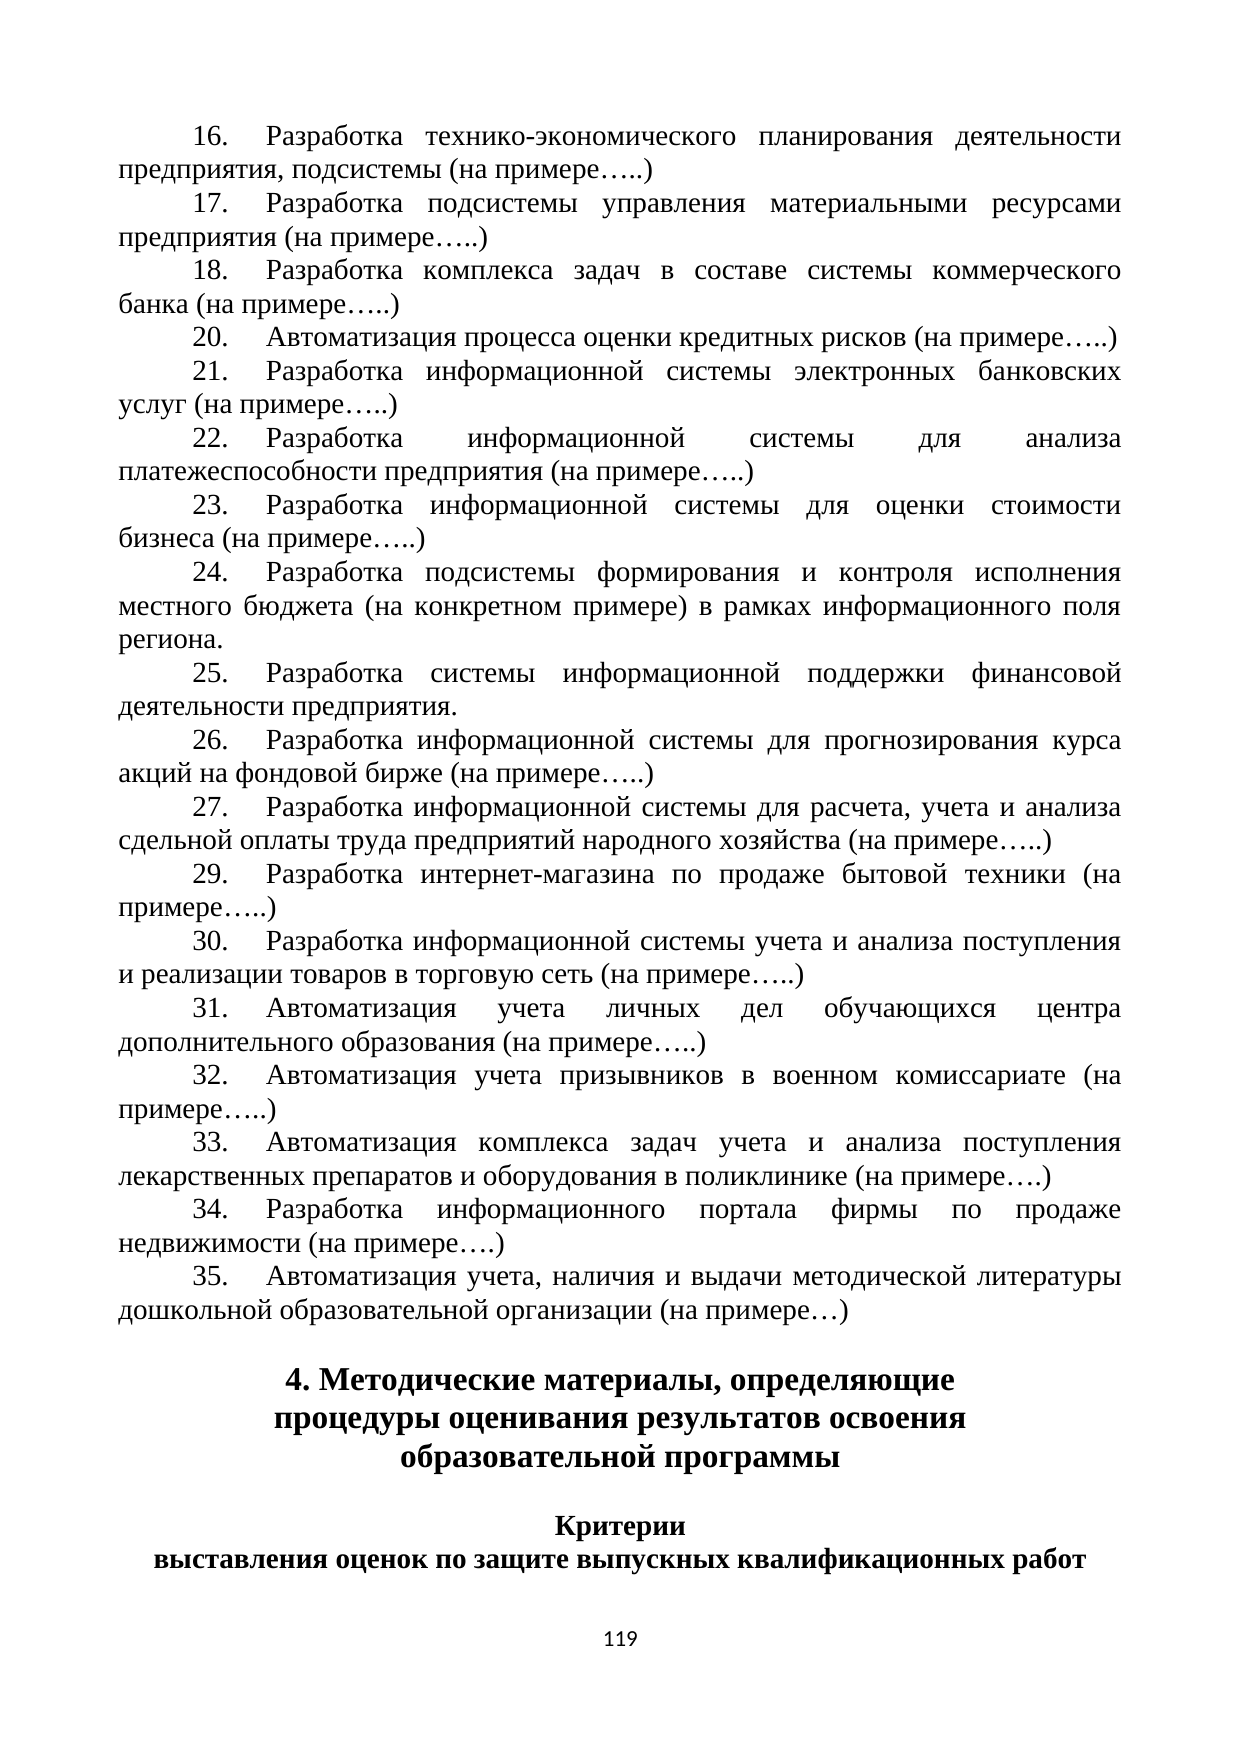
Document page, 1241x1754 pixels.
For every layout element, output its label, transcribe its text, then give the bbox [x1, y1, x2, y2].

text 31. Автоматизация учета личных дел обучающихся центра дополнительного образования (на примере…..) [118, 990, 1122, 1057]
text 25. Разработка системы информационной поддержки финансовой деятельности предприятия. [118, 655, 1122, 722]
text 23. Разработка информационной системы для оценки стоимости бизнеса (на примере…..) [118, 487, 1122, 554]
text 35. Автоматизация учета, наличия и выдачи методической литературы дошкольной образовательной организации (на примере…) [118, 1258, 1122, 1326]
text 16. Разработка технико-экономического планирования деятельности предприятия, подсистемы (на примере…..) [118, 118, 1122, 185]
text 29. Разработка интернет-магазина по продаже бытовой техники (на примере…..) [118, 856, 1122, 923]
text 4. Методические материалы, определяющие [118, 1359, 1122, 1397]
text 18. Разработка комплекса задач в составе системы коммерческого банка (на примере…..) [118, 252, 1122, 319]
text 24. Разработка подсистемы формирования и контроля исполнения местного бюджета (на конкретном примере) в рамках информационного поля региона. [118, 554, 1122, 655]
text 20. Автоматизация процесса оценки кредитных рисков (на примере…..) [118, 319, 1122, 353]
text 30. Разработка информационной системы учета и анализа поступления и реализации товаров в торговую сеть (на примере…..) [118, 923, 1122, 990]
text 26. Разработка информационной системы для прогнозирования курса акций на фондовой бирже (на примере…..) [118, 722, 1122, 789]
text Критерии [118, 1508, 1122, 1541]
text 34. Разработка информационного портала фирмы по продаже недвижимости (на примере….) [118, 1191, 1122, 1258]
text 17. Разработка подсистемы управления материальными ресурсами предприятия (на примере…..) [118, 185, 1122, 252]
text 21. Разработка информационной системы электронных банковских услуг (на примере…..) [118, 353, 1122, 420]
text 27. Разработка информационной системы для расчета, учета и анализа сдельной оплаты труда предприятий народного хозяйства (на примере…..) [118, 789, 1122, 856]
text 22. Разработка информационной системы для анализа платежеспособности предприятия (на примере…..) [118, 420, 1122, 487]
text 32. Автоматизация учета призывников в военном комиссариате (на примере…..) [118, 1057, 1122, 1124]
text процедуры оценивания результатов освоения [118, 1397, 1122, 1436]
text выставления оценок по защите выпускных квалификационных работ [118, 1541, 1122, 1575]
text образовательной программы [118, 1436, 1122, 1474]
text 33. Автоматизация комплекса задач учета и анализа поступления лекарственных препаратов и оборудования в поликлинике (на примере….) [118, 1124, 1122, 1191]
